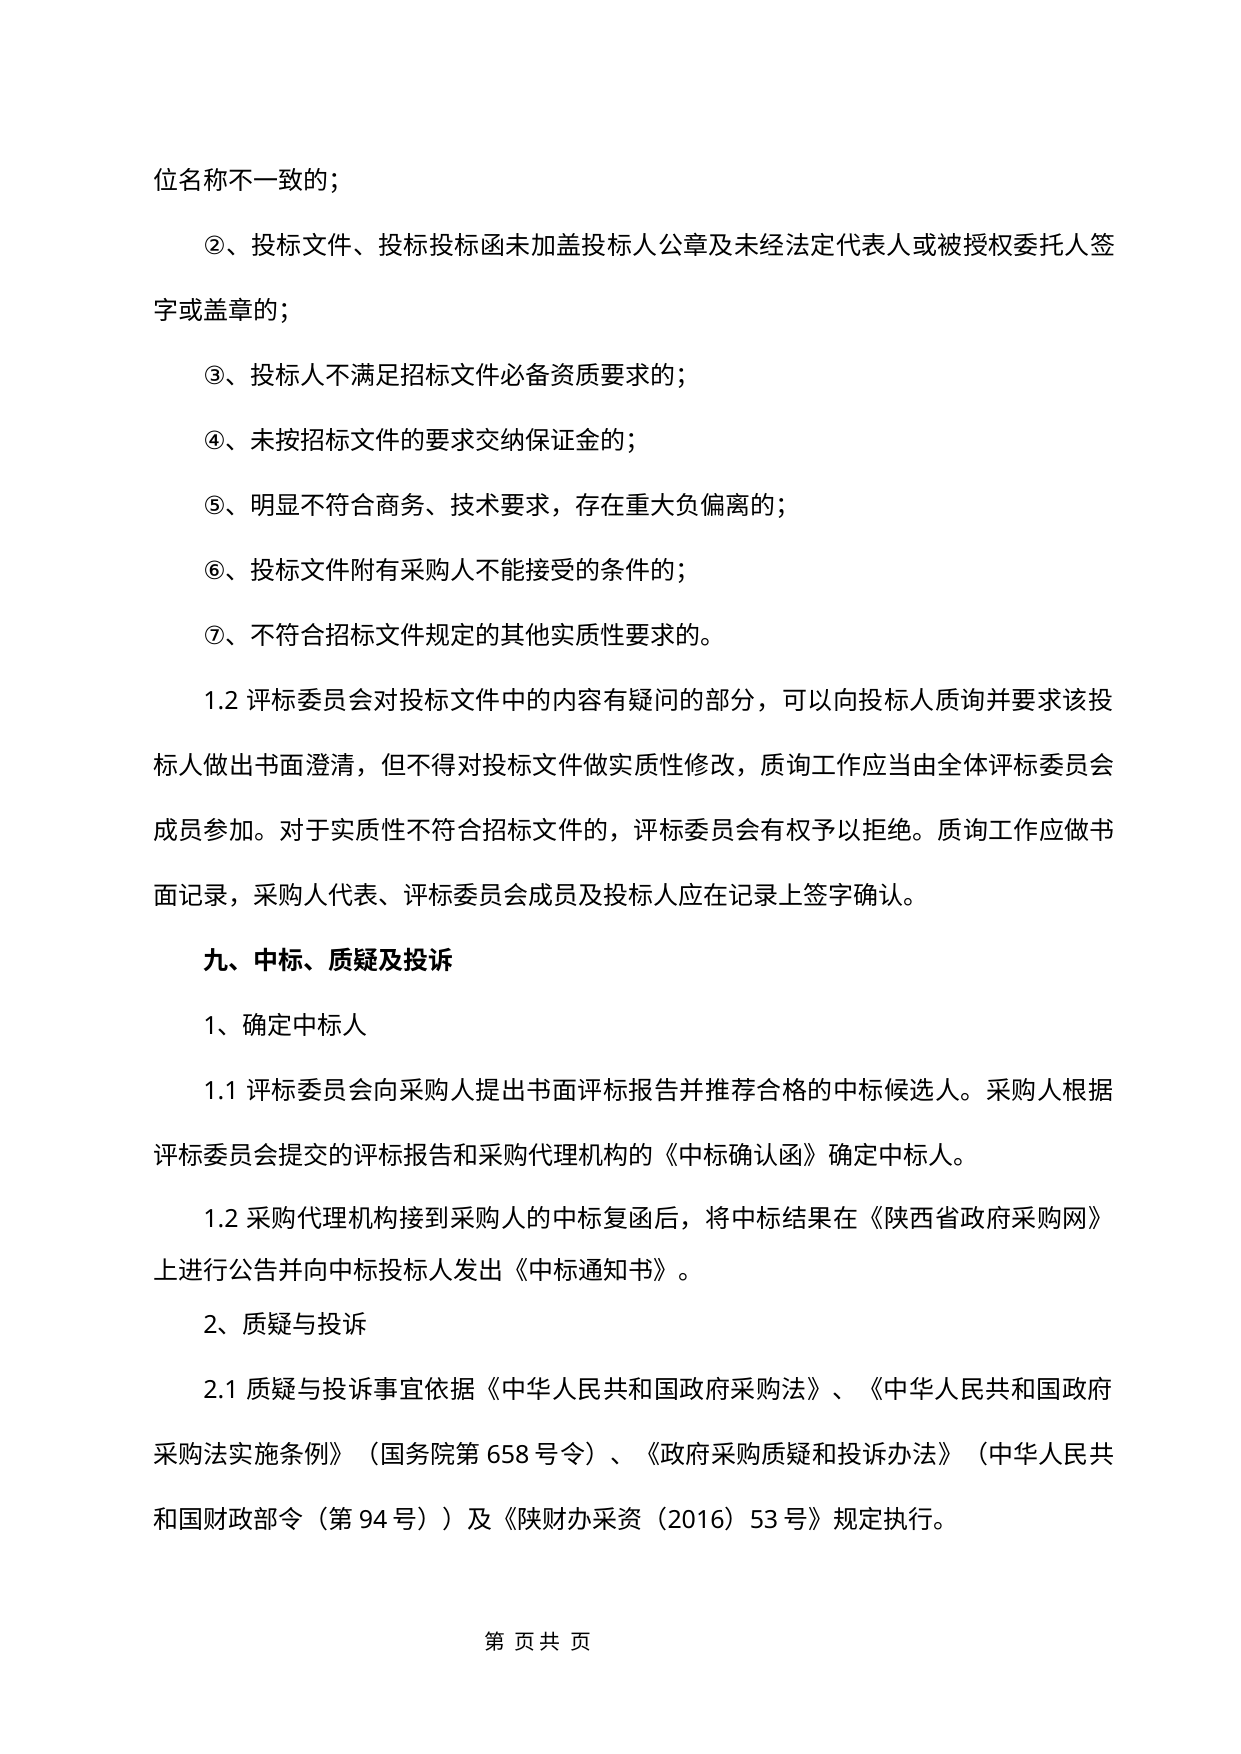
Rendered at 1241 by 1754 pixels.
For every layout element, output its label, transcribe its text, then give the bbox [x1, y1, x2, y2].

text 2.1 质疑与投诉事宜依据《中华人民共和国政府采购法》、《中华人民共和国政府采购法实施条例》（国务院第658号令）、《政府采购质疑和投诉办法》（中华人民共和国财政部令（第 94号））及《陕财办采资（2016）53号》规定执行。 [153, 1355, 1116, 1550]
text 九、中标、质疑及投诉 [153, 926, 1116, 991]
text 1.2 评标委员会对投标文件中的内容有疑问的部分，可以向投标人质询并要求该投标人做出书面澄清，但不得对投标文件做实质性修改，质询工作应当由全体评标委员会成员参加。对于实质性不符合招标文件的，评标委员会有权予以拒绝。质询工作应做书面记录，采购人代表、评标委员会成员及投标人应在记录上签字确认。 [153, 666, 1116, 926]
text ②、投标文件、投标投标函未加盖投标人公章及未经法定代表人或被授权委托人签字或盖章的； [153, 211, 1116, 341]
text ④、未按招标文件的要求交纳保证金的； [153, 406, 1116, 471]
text 1.1 评标委员会向采购人提出书面评标报告并推荐合格的中标候选人。采购人根据评标委员会提交的评标报告和采购代理机构的《中标确认函》确定中标人。 [153, 1056, 1116, 1186]
text 2、质疑与投诉 [153, 1290, 1116, 1355]
text ③、投标人不满足招标文件必备资质要求的； [153, 341, 1116, 406]
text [153, 146, 1116, 211]
text 1.2 采购代理机构接到采购人的中标复函后，将中标结果在《陕西省政府采购网》上进行公告并向中标投标人发出《中标通知书》。 [153, 1186, 1116, 1290]
text ⑦、不符合招标文件规定的其他实质性要求的。 [153, 601, 1116, 666]
text 1、确定中标人 [153, 991, 1116, 1056]
text ⑤、明显不符合商务、技术要求，存在重大负偏离的； [153, 471, 1116, 536]
text ⑥、投标文件附有采购人不能接受的条件的； [153, 536, 1116, 601]
